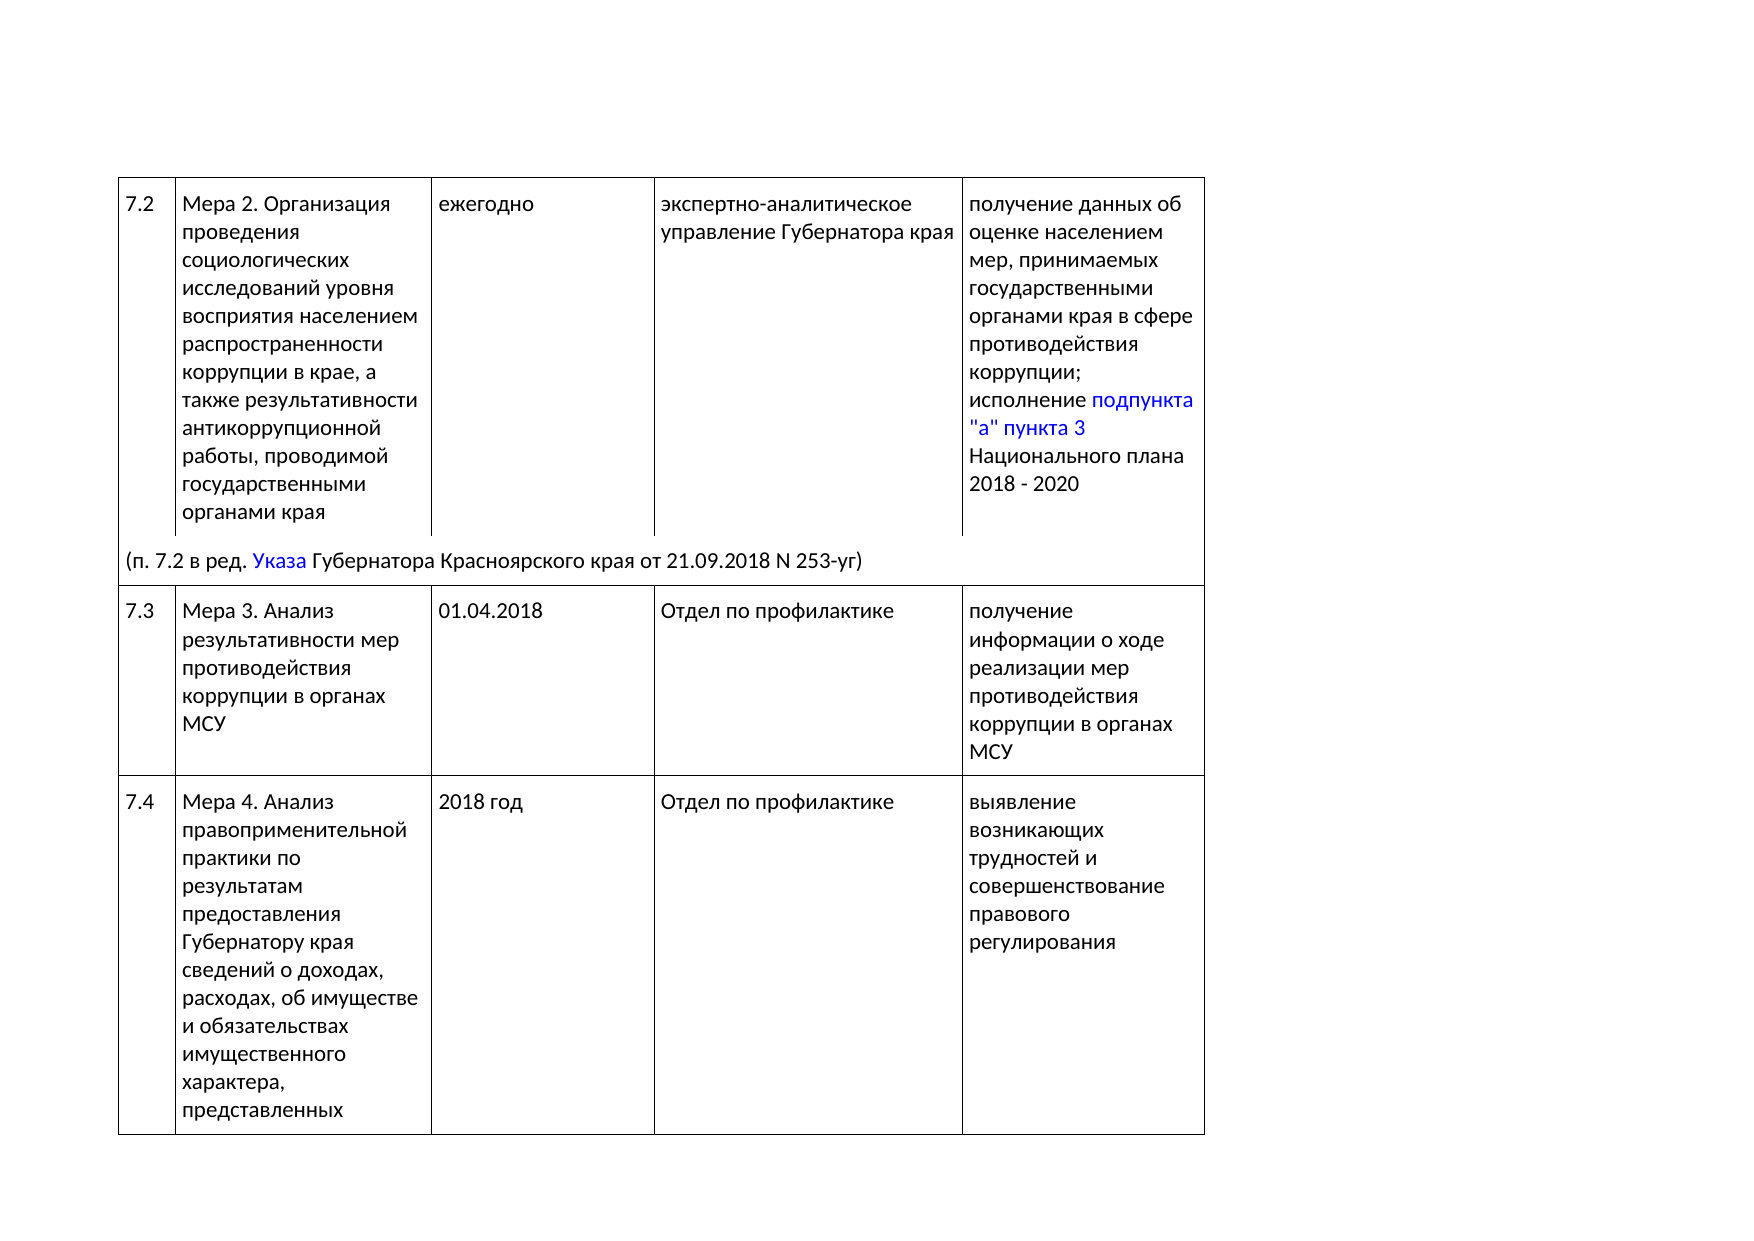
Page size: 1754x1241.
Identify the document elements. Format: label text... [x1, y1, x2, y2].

table_cell получение данных об оценке населением мер, принимаемых государственными органами края в сфере противодействия коррупции; исполнение подпункта "а" пункта 3 Национального плана 2018 - 2020 [963, 178, 1204, 536]
table_cell экспертно-аналитическое управление Губернатора края [655, 178, 962, 536]
table_cell 7.3 [119, 586, 175, 775]
table_cell 7.4 [119, 776, 175, 1134]
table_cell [176, 776, 431, 1134]
table_cell получение информации о ходе реализации мер противодействия коррупции в органах МСУ [963, 586, 1204, 775]
table_cell 01.04.2018 [432, 586, 654, 775]
table_cell 2018 год [432, 776, 654, 1134]
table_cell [655, 776, 962, 1134]
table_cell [963, 776, 1204, 1134]
table_cell (п. 7.2 в ред. Указа Губернатора Красноярского края от 21.09.2018 N 253-уг) [119, 536, 1204, 585]
table_cell ежегодно [432, 178, 654, 536]
table_cell Мера 3. Анализ результативности мер противодействия коррупции в органах МСУ [176, 586, 431, 775]
table_cell Отдел по профилактике [655, 586, 962, 775]
table_cell Мера 2. Организация проведения социологических исследований уровня восприятия населением распространенности коррупции в крае, а также результативности антикоррупционной работы, проводимой государственными органами края [176, 178, 431, 536]
table_cell 7.2 [119, 178, 175, 536]
